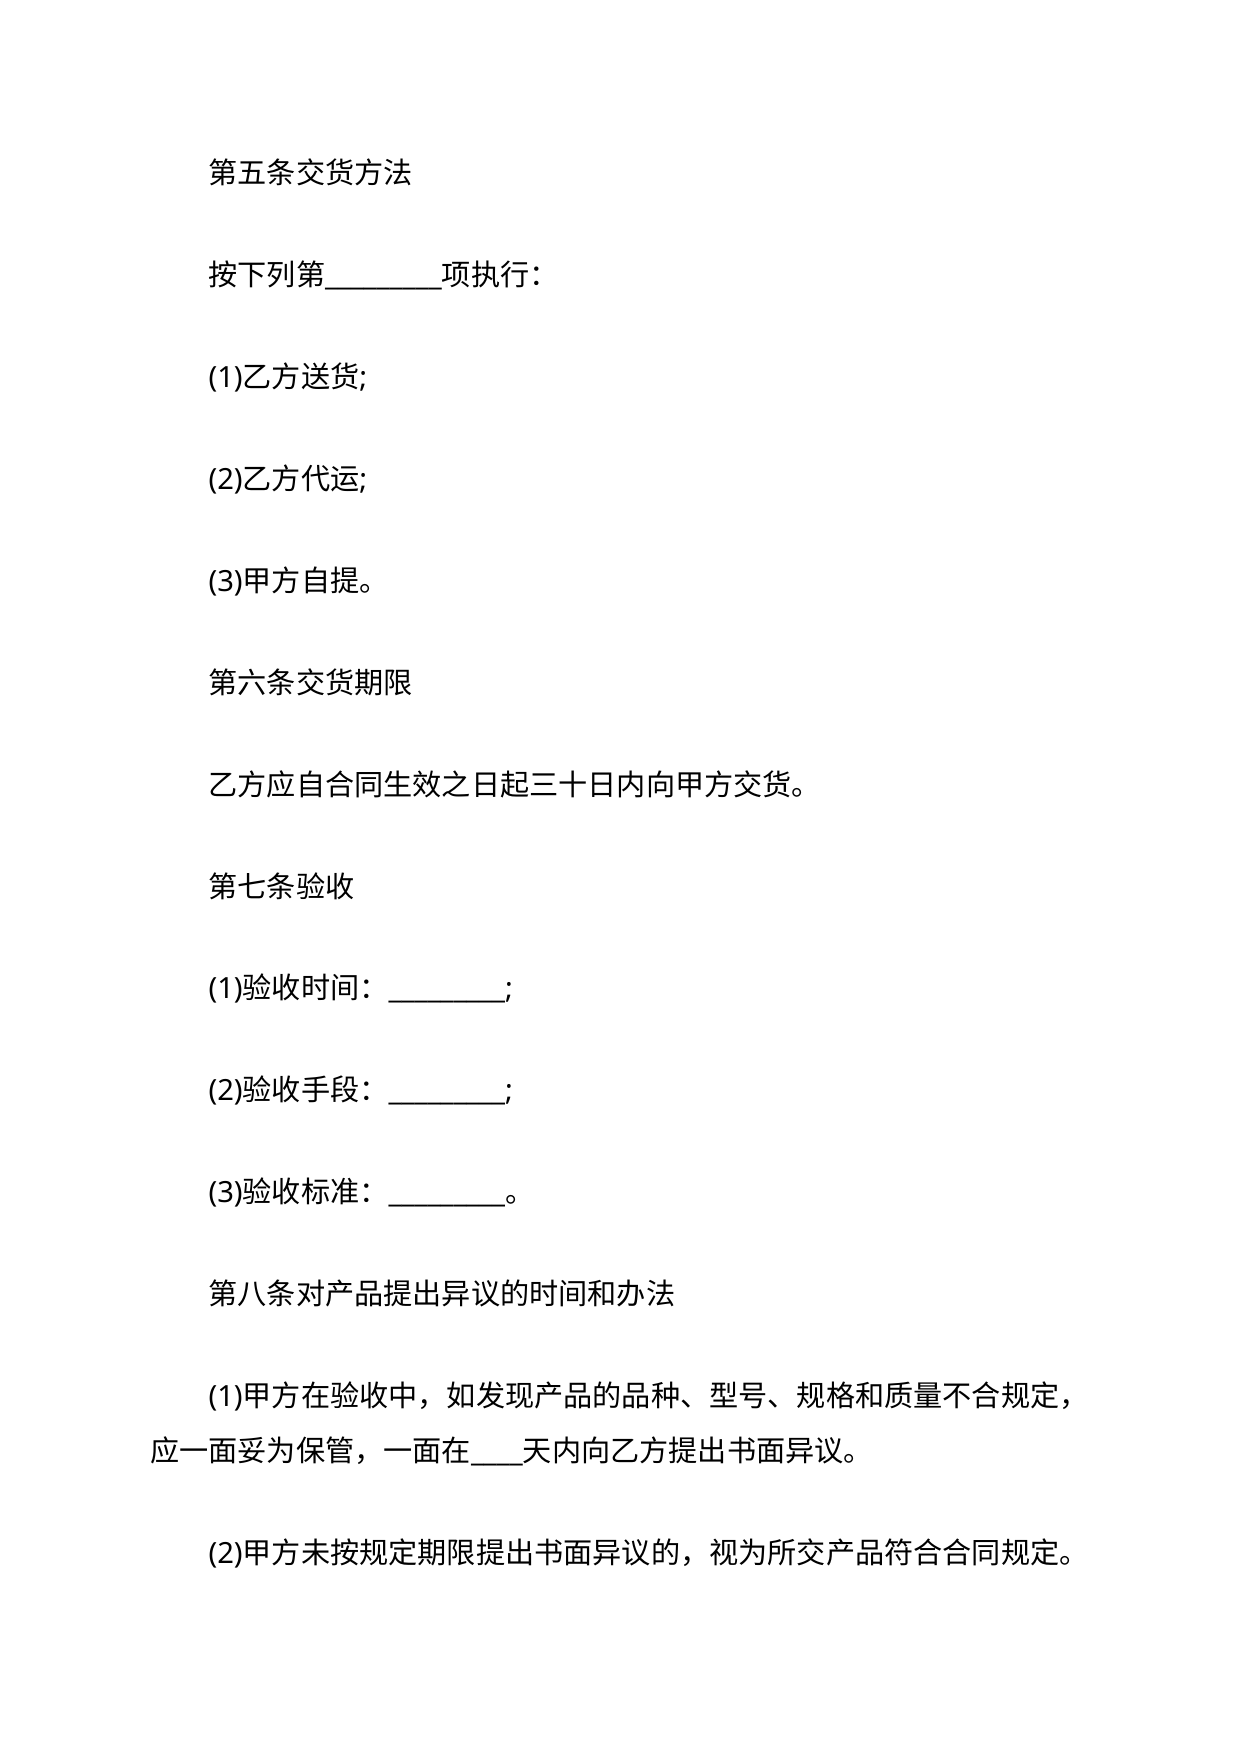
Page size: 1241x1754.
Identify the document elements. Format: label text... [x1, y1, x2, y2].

text 第八条对产品提出异议的时间和办法 [150, 1271, 1090, 1313]
text 乙方应自合同生效之日起三十日内向甲方交货。 [150, 761, 1090, 804]
text (1)甲方在验收中，如发现产品的品种、型号、规格和质量不合规定，应一面妥为保管，一面在____天内向乙方提出书面异议。 [150, 1373, 1090, 1470]
text 第五条交货方法 [150, 150, 1090, 192]
text 按下列第_________项执行： [150, 252, 1090, 294]
text 第六条交货期限 [150, 660, 1090, 702]
text (2)乙方代运; [150, 456, 1090, 498]
text (1)验收时间：_________; [150, 965, 1090, 1007]
text (1)乙方送货; [150, 354, 1090, 396]
text (2)甲方未按规定期限提出书面异议的，视为所交产品符合合同规定。 [150, 1530, 1090, 1572]
text (2)验收手段：_________; [150, 1067, 1090, 1109]
text 第七条验收 [150, 863, 1090, 906]
text (3)验收标准：_________。 [150, 1169, 1090, 1211]
text (3)甲方自提。 [150, 558, 1090, 600]
